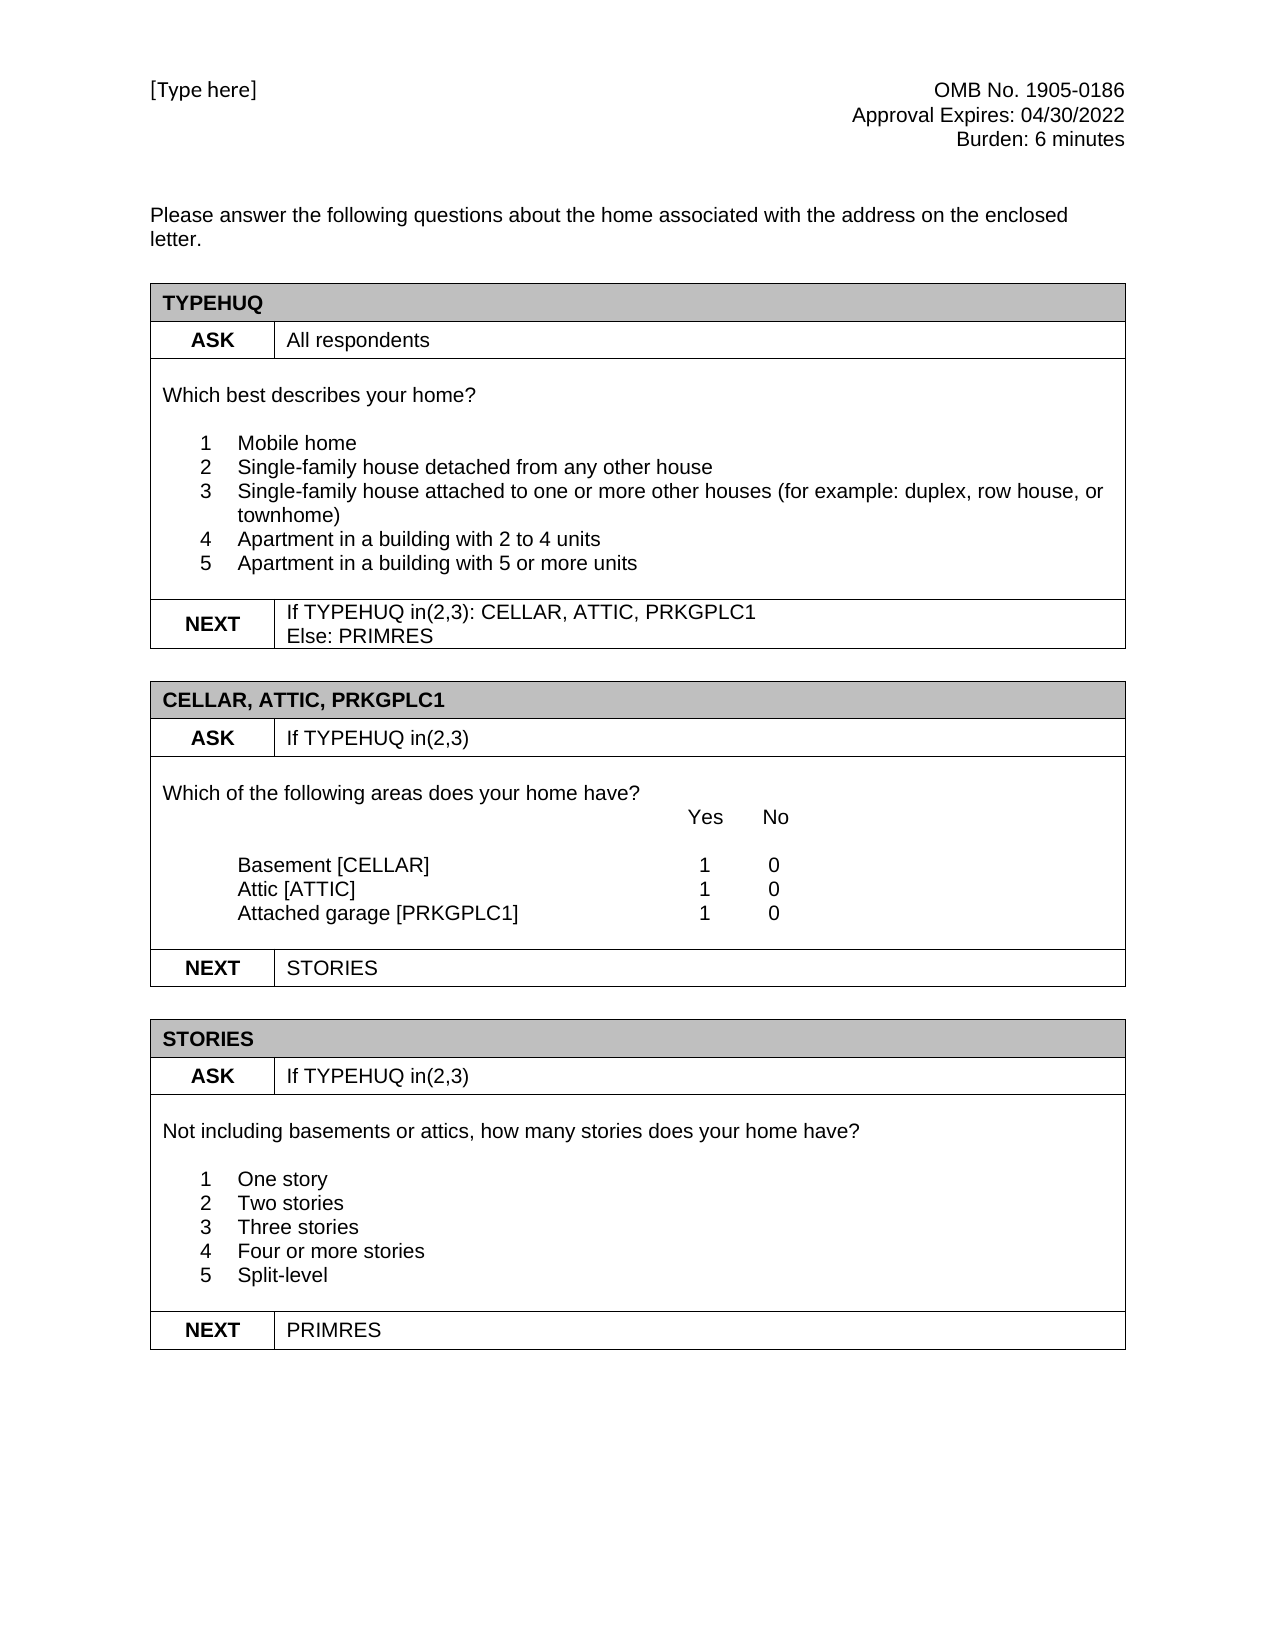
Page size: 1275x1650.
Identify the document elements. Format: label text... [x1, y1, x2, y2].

table_cell PRIMRES [275, 1312, 1125, 1348]
table_cell ASK [151, 719, 274, 756]
table_header CELLAR, ATTIC, PRKGPLC1 [151, 682, 1125, 718]
table_cell If TYPEHUQ in(2,3): CELLAR, ATTIC, PRKGPLC1 Else: PRIMRES [275, 600, 1125, 648]
table_cell Which of the following areas does your home have? Yes No Basement [CELLAR] 1 0 Attic [ATTIC] 1 0 Attached garage [PRKGPLC1] 1 0 [151, 757, 1125, 948]
table_cell NEXT [151, 600, 274, 648]
table_header STORIES [151, 1020, 1125, 1057]
table_cell Which best describes your home? Mobile home Single-family house detached from any other house Single-family house attached to one or more other houses (for example: duplex, row house, or townhome) Apartment in a building with 2 to 4 units Apartment in a building with 5 or more units [151, 359, 1125, 599]
table_cell All respondents [275, 322, 1125, 358]
table_cell NEXT [151, 950, 274, 986]
table_cell If TYPEHUQ in(2,3) [275, 1058, 1125, 1094]
table_header TYPEHUQ [151, 284, 1125, 321]
table_cell ASK [151, 322, 274, 358]
table_cell NEXT [151, 1312, 274, 1348]
table_cell Not including basements or attics, how many stories does your home have? One story Two stories Three stories Four or more stories Split-level [151, 1095, 1125, 1311]
table_cell ASK [151, 1058, 274, 1094]
table_cell STORIES [275, 950, 1125, 986]
text Please answer the following questions about the home associated with the address on the enclosed letter. [150, 203, 1125, 251]
table_cell If TYPEHUQ in(2,3) [275, 719, 1125, 756]
